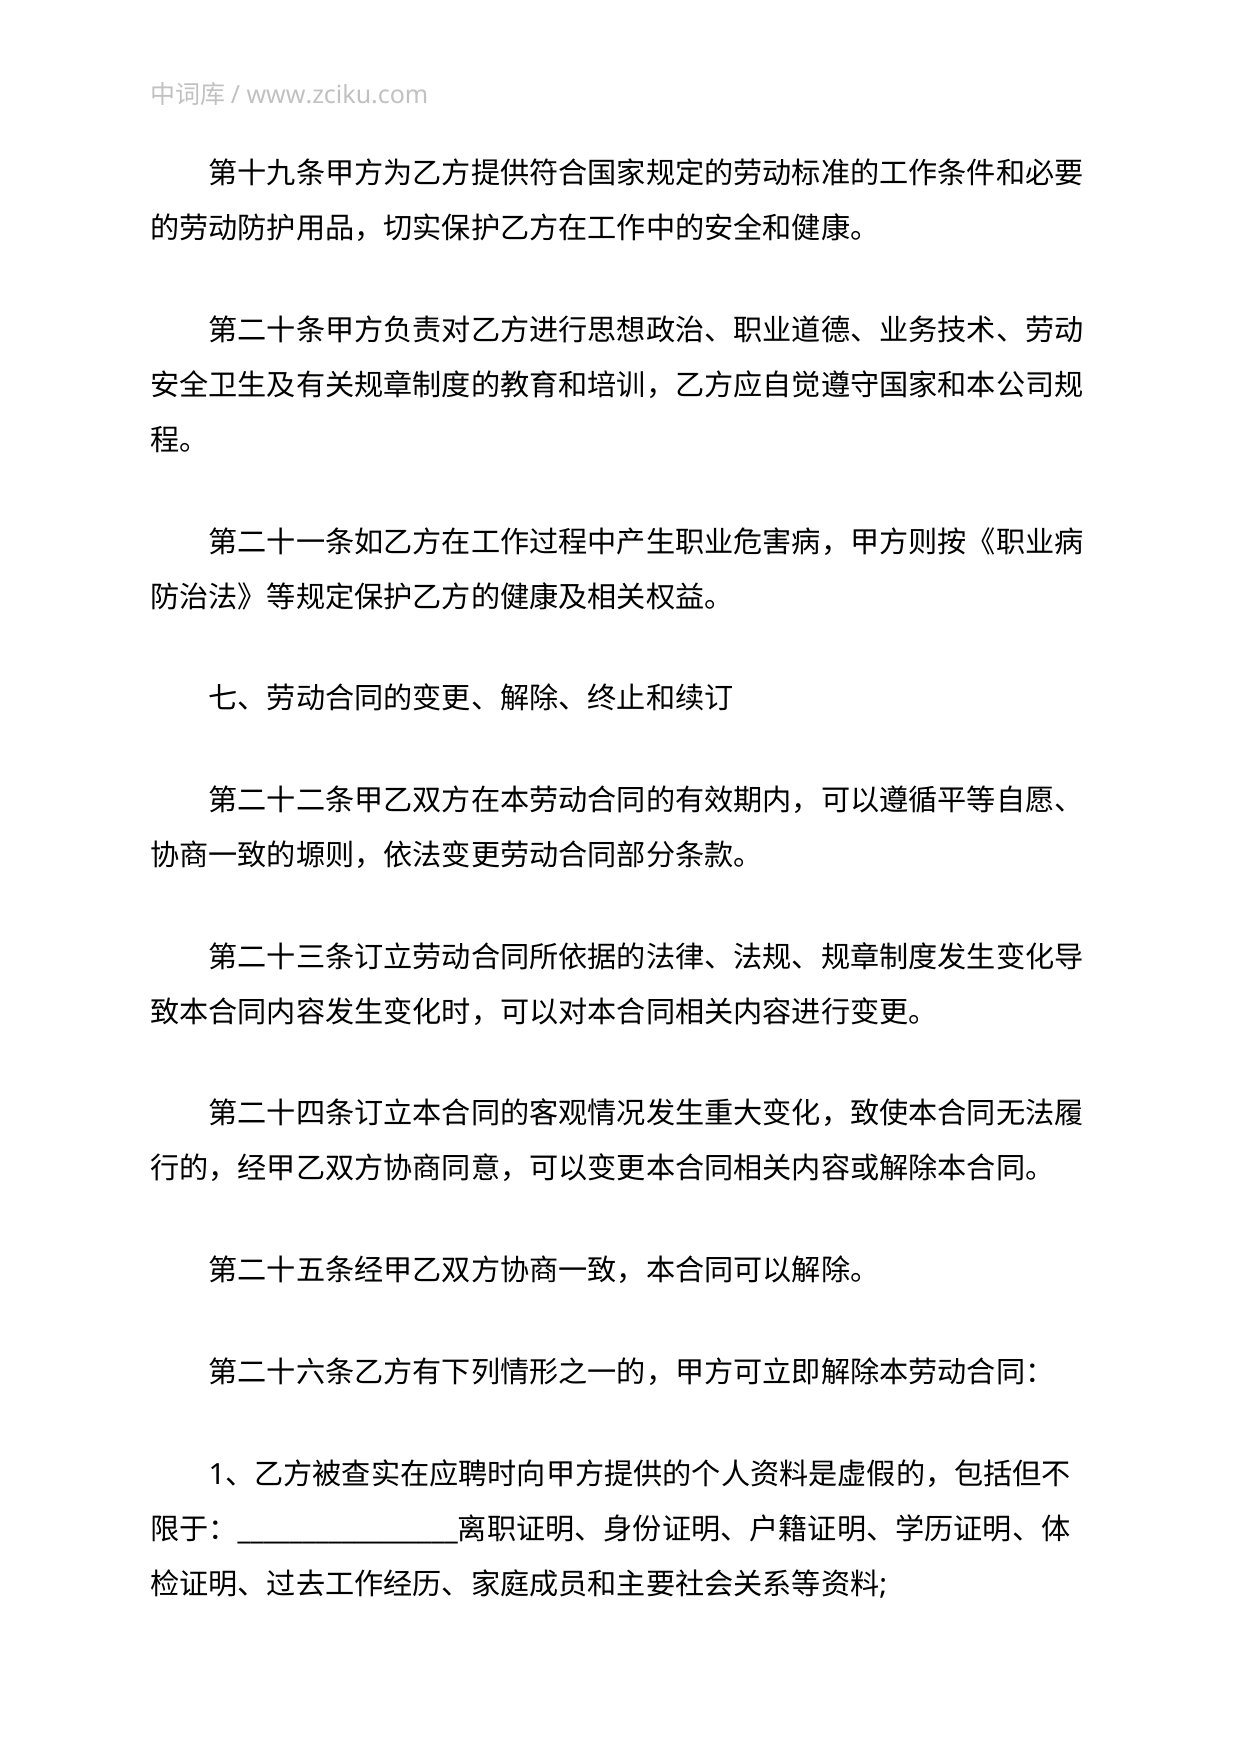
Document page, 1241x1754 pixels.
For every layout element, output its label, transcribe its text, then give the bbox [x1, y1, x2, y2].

text 第十九条甲方为乙方提供符合国家规定的劳动标准的工作条件和必要的劳动防护用品，切实保护乙方在工作中的安全和健康。 [150, 150, 1090, 247]
text 第二十五条经甲乙双方协商一致，本合同可以解除。 [150, 1247, 1090, 1289]
text 第二十条甲方负责对乙方进行思想政治、职业道德、业务技术、劳动安全卫生及有关规章制度的教育和培训，乙方应自觉遵守国家和本公司规程。 [150, 307, 1090, 459]
text 第二十六条乙方有下列情形之一的，甲方可立即解除本劳动合同： [150, 1348, 1090, 1391]
text 第二十二条甲乙双方在本劳动合同的有效期内，可以遵循平等自愿、协商一致的塬则，依法变更劳动合同部分条款。 [150, 777, 1090, 874]
text 第二十三条订立劳动合同所依据的法律、法规、规章制度发生变化导致本合同内容发生变化时，可以对本合同相关内容进行变更。 [150, 933, 1090, 1031]
text 七、劳动合同的变更、解除、终止和续订 [150, 675, 1090, 717]
text 第二十四条订立本合同的客观情况发生重大变化，致使本合同无法履行的，经甲乙双方协商同意，可以变更本合同相关内容或解除本合同。 [150, 1090, 1090, 1187]
text 第二十一条如乙方在工作过程中产生职业危害病，甲方则按《职业病防治法》等规定保护乙方的健康及相关权益。 [150, 518, 1090, 615]
text 1、乙方被查实在应聘时向甲方提供的个人资料是虚假的，包括但不限于：_________________离职证明、身份证明、户籍证明、学历证明、体检证明、过去工作经历、家庭成员和主要社会关系等资料; [150, 1450, 1090, 1603]
